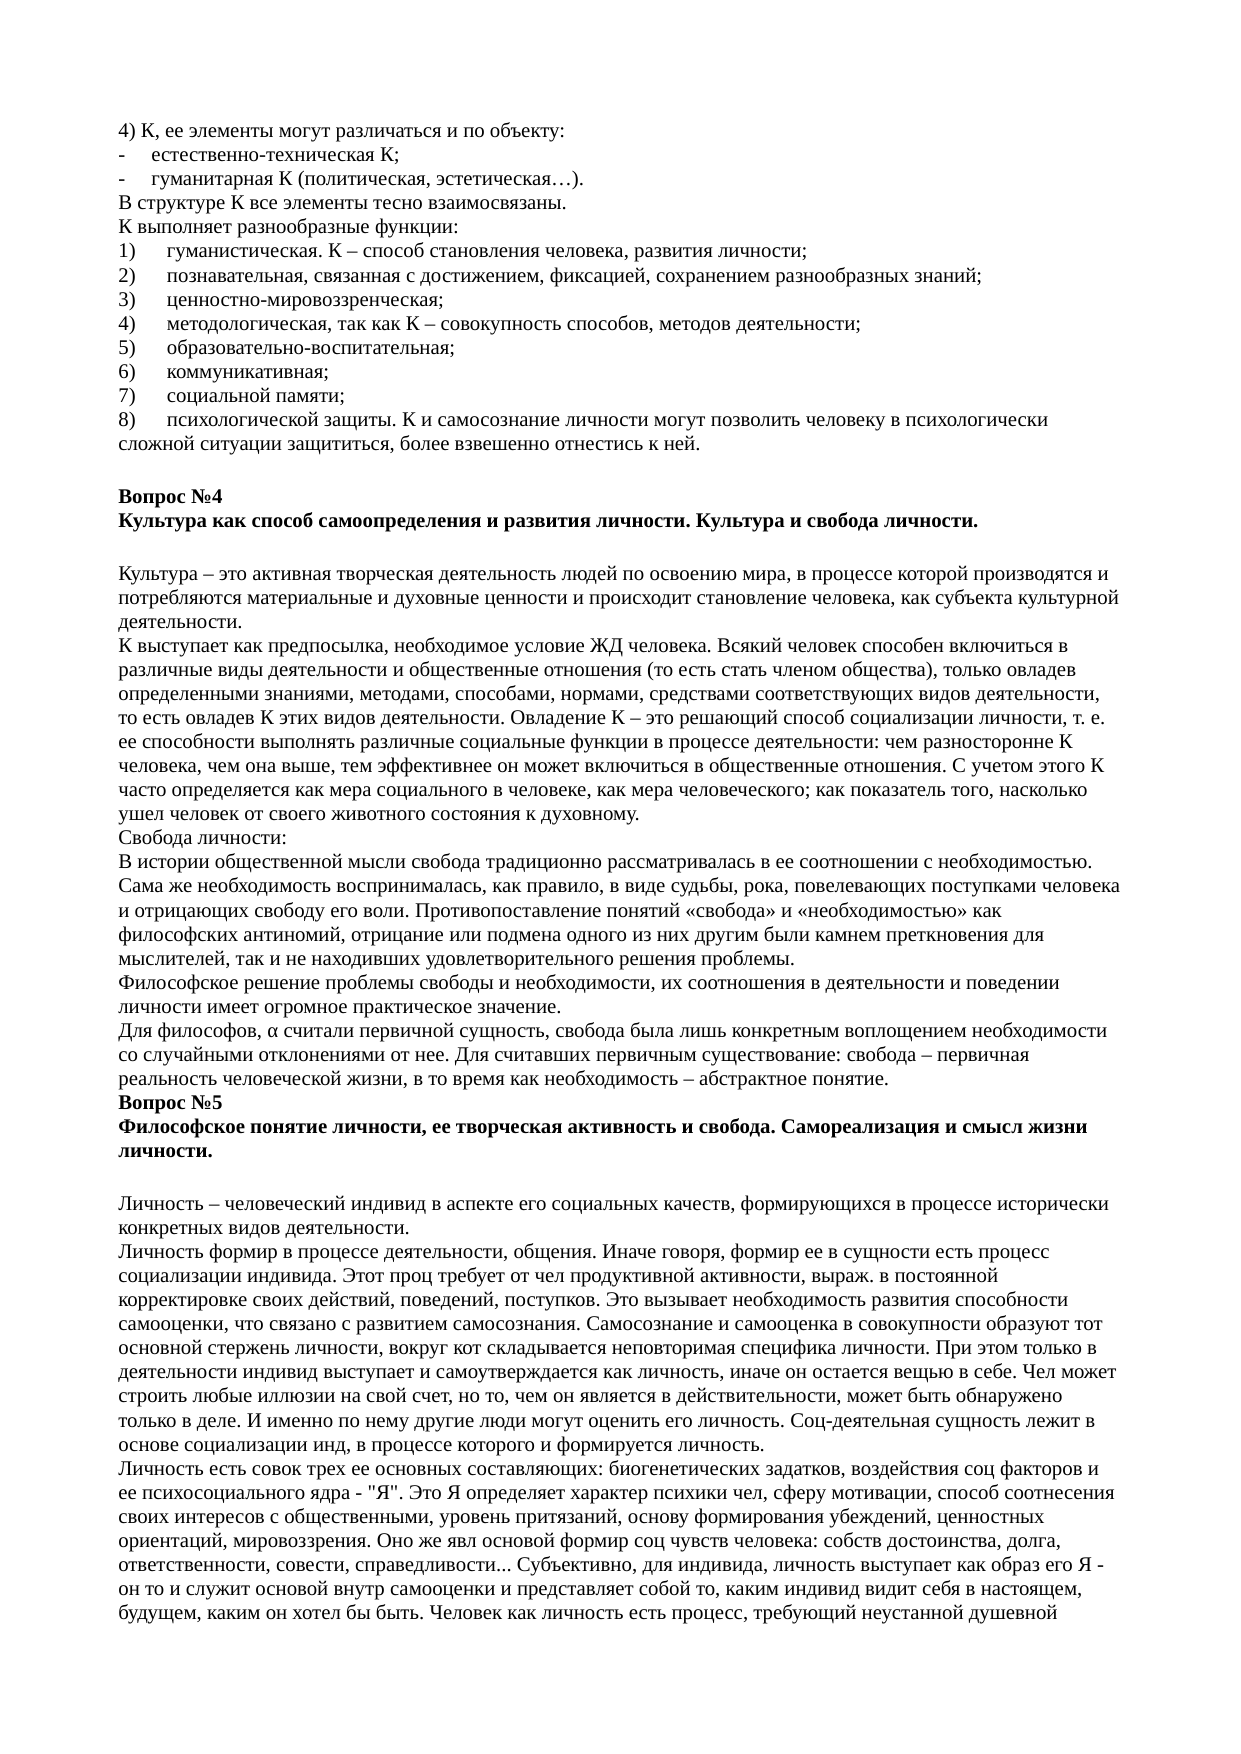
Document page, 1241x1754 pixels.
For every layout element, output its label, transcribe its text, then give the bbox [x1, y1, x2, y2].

text 2) познавательная, связанная с достижением, фиксацией, сохранением разнообразных знаний; [118, 262, 1122, 287]
text Вопрос №5 [118, 1090, 1122, 1114]
text 7) социальной памяти; [118, 383, 1122, 407]
text 6) коммуникативная; [118, 359, 1122, 383]
text 4) К, ее элементы могут различаться и по объекту: [118, 118, 1122, 142]
text - естественно-техническая К; [118, 142, 1122, 166]
text Свобода личности: [118, 825, 1122, 849]
text Культура как способ самоопределения и развития личности. Культура и свобода личности. [118, 508, 1122, 532]
text Философское понятие личности, ее творческая активность и свобода. Самореализация и смысл жизни личности. [118, 1114, 1122, 1162]
text 5) образовательно-воспитательная; [118, 335, 1122, 359]
text Философское решение проблемы свободы и необходимости, их соотношения в деятельности и поведении личности имеет огромное практическое значение. [118, 970, 1122, 1018]
text Культура – это активная творческая деятельность людей по освоению мира, в процессе которой производятся и потребляются материальные и духовные ценности и происходит становление человека, как субъекта культурной деятельности. [118, 561, 1122, 633]
text В структуре К все элементы тесно взаимосвязаны. [118, 190, 1122, 214]
text - гуманитарная К (политическая, эстетическая…). [118, 166, 1122, 190]
text 4) методологическая, так как К – совокупность способов, методов деятельности; [118, 311, 1122, 335]
text К выступает как предпосылка, необходимое условие ЖД человека. Всякий человек способен включиться в различные виды деятельности и общественные отношения (то есть стать членом общества), только овладев определенными знаниями, методами, способами, нормами, средствами соответствующих видов деятельности, то есть овладев К этих видов деятельности. Овладение К – это решающий способ социализации личности, т. е. ее способности выполнять различные социальные функции в процессе деятельности: чем разносторонне К человека, чем она выше, тем эффективнее он может включиться в общественные отношения. С учетом этого К часто определяется как мера социального в человеке, как мера человеческого; как показатель того, насколько ушел человек от своего животного состояния к духовному. [118, 633, 1122, 825]
text В истории общественной мысли свобода традиционно рассматривалась в ее соотношении с необходимостью. Сама же необходимость воспринималась, как правило, в виде судьбы, рока, повелевающих поступками человека и отрицающих свободу его воли. Противопоставление понятий «свобода» и «необходимостью» как философских антиномий, отрицание или подмена одного из них другим были камнем преткновения для мыслителей, так и не находивших удовлетворительного решения проблемы. [118, 849, 1122, 970]
text Личность формир в процессе деятельности, общения. Иначе говоря, формир ее в сущности есть процесс социализации индивида. Этот проц требует от чел продуктивной активности, выраж. в постоянной корректировке своих действий, поведений, поступков. Это вызывает необходимость развития способности самооценки, что связано с развитием самосознания. Самосознание и самооценка в совокупности образуют тот основной стержень личности, вокруг кот складывается неповторимая специфика личности. При этом только в деятельности индивид выступает и самоутверждается как личность, иначе он остается вещью в себе. Чел может строить любые иллюзии на свой счет, но то, чем он является в действительности, может быть обнаружено только в деле. И именно по нему другие люди могут оценить его личность. Соц-деятельная сущность лежит в основе социализации инд, в процессе которого и формируется личность. [118, 1239, 1122, 1456]
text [118, 1456, 1122, 1624]
text Личность – человеческий индивид в аспекте его социальных качеств, формирующихся в процессе исторически конкретных видов деятельности. [118, 1191, 1122, 1239]
text 3) ценностно-мировоззренческая; [118, 287, 1122, 311]
text 1) гуманистическая. К – способ становления человека, развития личности; [118, 238, 1122, 262]
text Для философов, α считали первичной сущность, свобода была лишь конкретным воплощением необходимости со случайными отклонениями от нее. Для считавших первичным существование: свобода – первичная реальность человеческой жизни, в то время как необходимость – абстрактное понятие. [118, 1018, 1122, 1090]
text Вопрос №4 [118, 484, 1122, 508]
text К выполняет разнообразные функции: [118, 214, 1122, 238]
text 8) психологической защиты. К и самосознание личности могут позволить человеку в психологически сложной ситуации защититься, более взвешенно отнестись к ней. [118, 407, 1122, 455]
